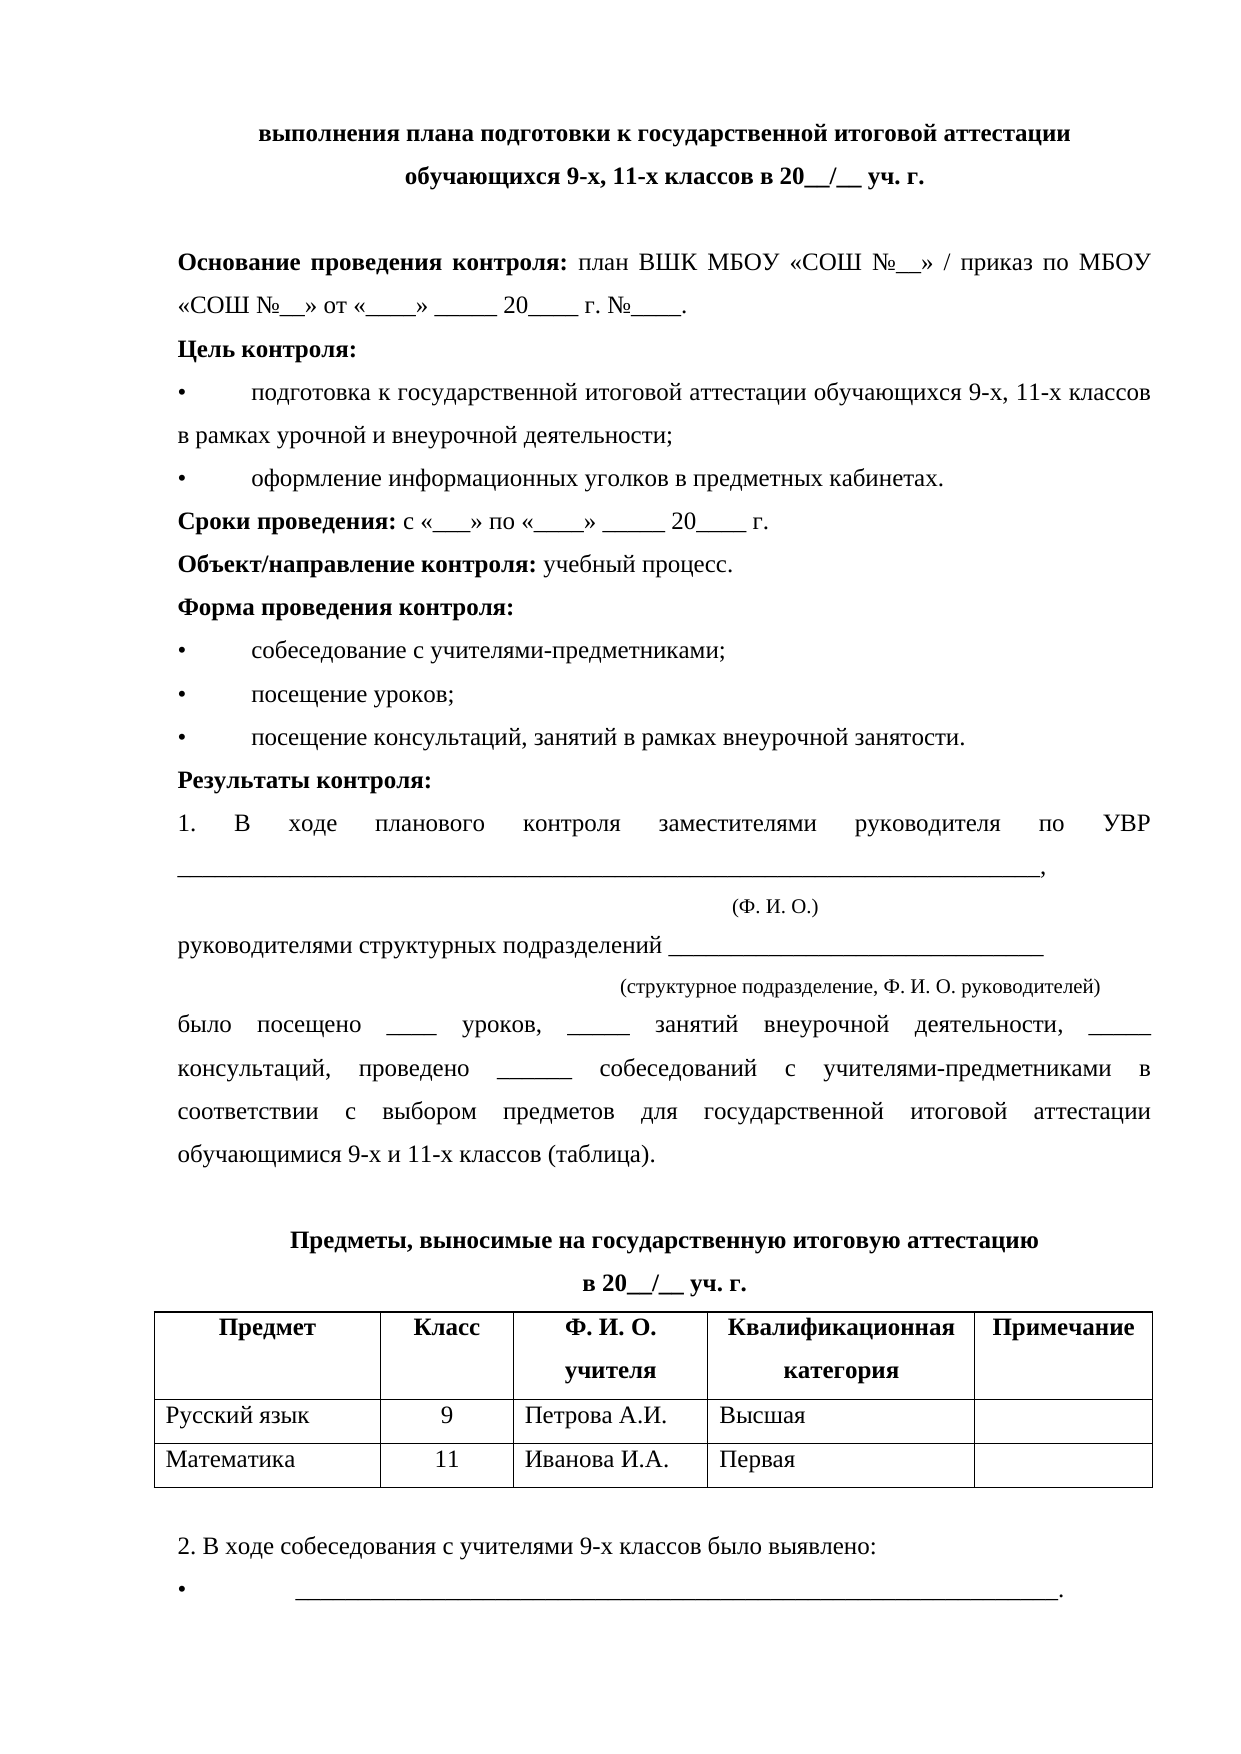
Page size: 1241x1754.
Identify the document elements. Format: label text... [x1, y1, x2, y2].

text было посещено ____ уроков, _____ занятий внеурочной деятельности, _____ консультаций, проведено ______ собеседований с учителями-предметниками в соответствии с выбором предметов для государственной итоговой аттестации обучающимися 9-х и 11-х классов (таблица). [177, 1009, 1152, 1168]
text в 20__/__ уч. г. [177, 1268, 1152, 1297]
text выполнения плана подготовки к государственной итоговой аттестации обучающихся 9-х, 11-х классов в 20__/__ уч. г. [177, 118, 1152, 190]
text • посещение уроков; [177, 679, 1152, 707]
table_cell Математика [155, 1444, 380, 1487]
text • подготовка к государственной итоговой аттестации обучающихся 9-х, 11-х классов в рамках урочной и внеурочной деятельности; [177, 377, 1152, 449]
text Основание проведения контроля: план ВШК МБОУ «СОШ №__» / приказ по МБОУ «СОШ №__» от «____» _____ 20____ г. №____. [177, 247, 1152, 319]
table_header Предмет [155, 1313, 380, 1399]
table_cell [975, 1444, 1152, 1487]
text Предметы, выносимые на государственную итоговую аттестацию [177, 1225, 1152, 1254]
table_cell Первая [708, 1444, 974, 1487]
text • посещение консультаций, занятий в рамках внеурочной занятости. [177, 722, 1152, 751]
table_header Класс [381, 1313, 513, 1399]
text • оформление информационных уголков в предметных кабинетах. [177, 463, 1152, 492]
text Результаты контроля: [177, 765, 1152, 794]
table_cell Иванова И.А. [514, 1444, 707, 1487]
table_cell Русский язык [155, 1400, 380, 1443]
table_header Ф. И. О. учителя [514, 1313, 707, 1399]
table_header Примечание [975, 1313, 1152, 1399]
text (Ф. И. О.) [325, 894, 1152, 918]
table_cell [975, 1400, 1152, 1443]
table_header Квалификационная категория [708, 1313, 974, 1399]
text 1. В ходе планового контроля заместителями руководителя по УВР _____________________________________________________________________, [177, 808, 1152, 880]
table_cell Высшая [708, 1400, 974, 1443]
text 2. В ходе собеседования с учителями 9-х классов было выявлено: [177, 1531, 1152, 1560]
table_cell 9 [381, 1400, 513, 1443]
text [177, 1574, 1152, 1603]
text руководителями структурных подразделений ______________________________ [177, 930, 1152, 959]
text • собеседование с учителями-предметниками; [177, 636, 1152, 664]
table_cell 11 [381, 1444, 513, 1487]
text (структурное подразделение, Ф. И. О. руководителей) [546, 973, 1152, 998]
text Форма проведения контроля: [177, 592, 1152, 621]
text Сроки проведения: с «___» по «____» _____ 20____ г. [177, 506, 1152, 535]
table_cell Петрова А.И. [514, 1400, 707, 1443]
text Цель контроля: [177, 334, 1152, 362]
text Объект/направление контроля: учебный процесс. [177, 549, 1152, 578]
